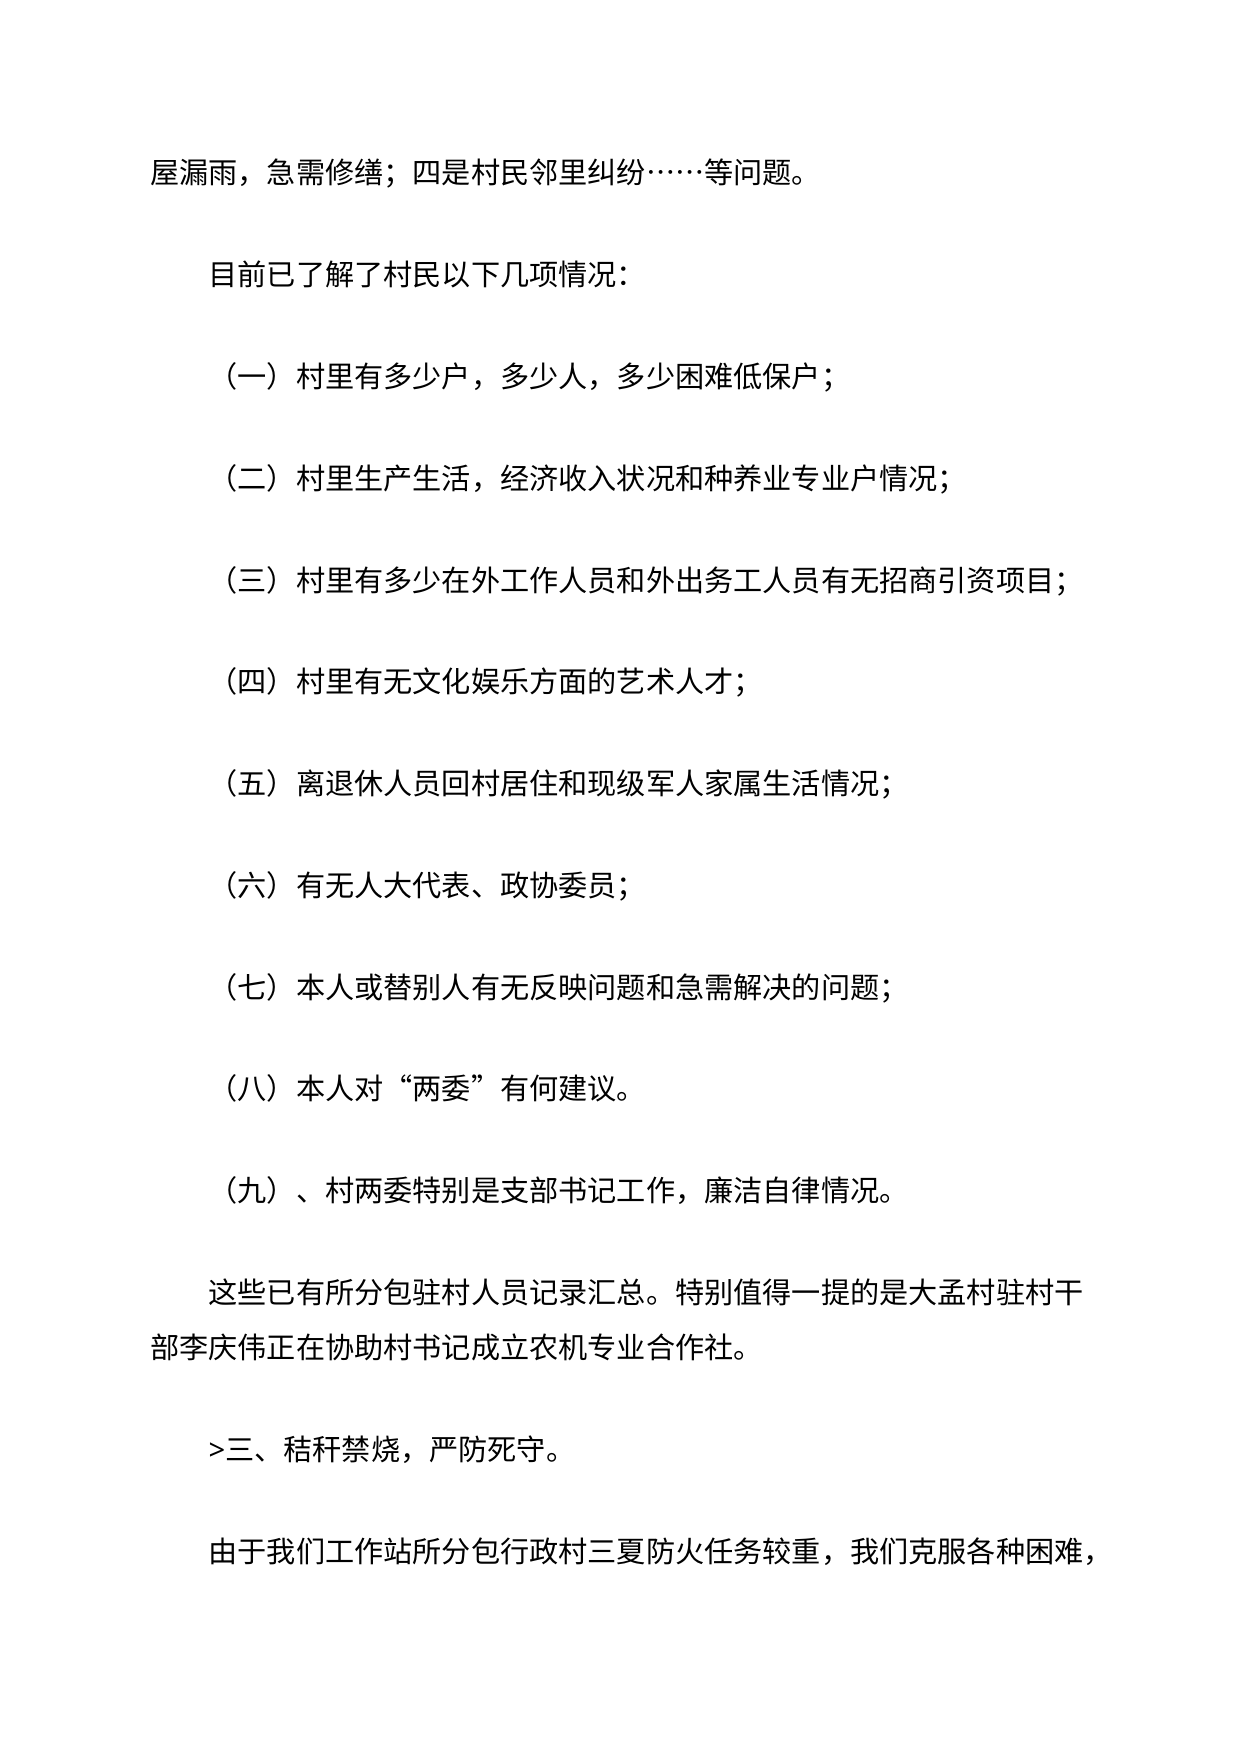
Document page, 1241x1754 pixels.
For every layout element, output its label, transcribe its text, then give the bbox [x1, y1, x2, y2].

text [150, 150, 1090, 192]
text （三）村里有多少在外工作人员和外出务工人员有无招商引资项目； [150, 557, 1090, 599]
text （六）有无人大代表、政协委员； [150, 862, 1090, 905]
text >三、秸秆禁烧，严防死守。 [150, 1426, 1090, 1468]
text （八）本人对“两委”有何建议。 [150, 1066, 1090, 1108]
text （五）离退休人员回村居住和现级军人家属生活情况； [150, 761, 1090, 803]
text （一）村里有多少户，多少人，多少困难低保户； [150, 353, 1090, 396]
text （四）村里有无文化娱乐方面的艺术人才； [150, 659, 1090, 701]
text 目前已了解了村民以下几项情况： [150, 252, 1090, 294]
text （二）村里生产生活，经济收入状况和种养业专业户情况； [150, 455, 1090, 498]
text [150, 1528, 1090, 1570]
text （七）本人或替别人有无反映问题和急需解决的问题； [150, 964, 1090, 1006]
text （九）、村两委特别是支部书记工作，廉洁自律情况。 [150, 1168, 1090, 1210]
text 这些已有所分包驻村人员记录汇总。特别值得一提的是大孟村驻村干部李庆伟正在协助村书记成立农机专业合作社。 [150, 1269, 1090, 1367]
